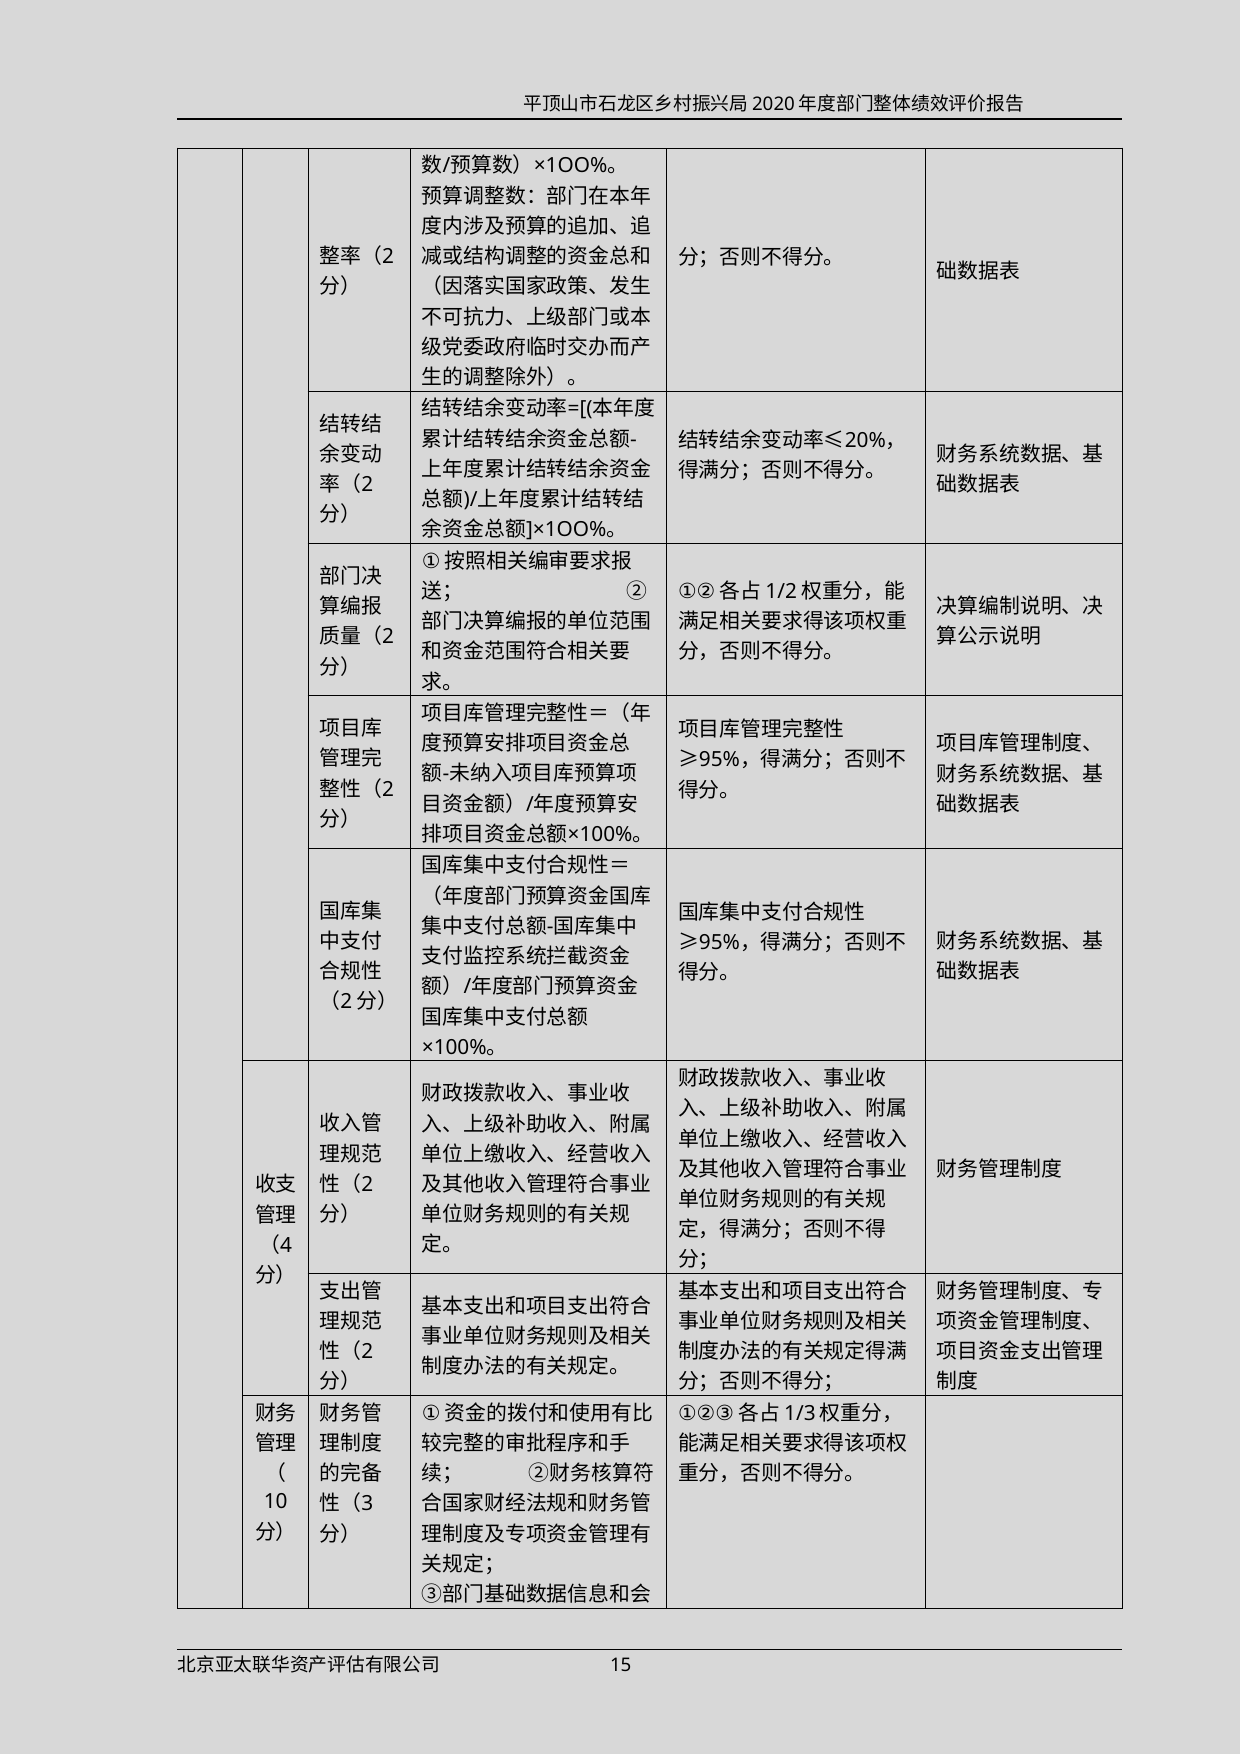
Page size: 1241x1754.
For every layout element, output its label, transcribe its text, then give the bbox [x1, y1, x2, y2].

table_cell ①②各占1/2权重分，能满足相关要求得该项权重分，否则不得分。 [667, 544, 925, 695]
table_cell 国库集中支付合规性（2分） [309, 849, 410, 1060]
table_cell 财政拨款收入、事业收入、上级补助收入、附属单位上缴收入、经营收入及其他收入管理符合事业单位财务规则的有关规定，得满分；否则不得分； [667, 1061, 925, 1273]
table_cell 收支管理（4分） [243, 1061, 308, 1395]
table_cell 结转结余变动率（2分） [309, 392, 410, 543]
table_cell 基本支出和项目支出符合事业单位财务规则及相关制度办法的有关规定。 [411, 1274, 666, 1395]
table_cell 部门决算编报质量（2分） [309, 544, 410, 695]
table_cell 财务管理制度 [926, 1061, 1122, 1273]
table_cell 项目库管理完整性≥95%，得满分；否则不得分。 [667, 696, 925, 848]
table_cell 财政拨款收入、事业收入、上级补助收入、附属单位上缴收入、经营收入及其他收入管理符合事业单位财务规则的有关规定。 [411, 1061, 666, 1273]
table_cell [411, 1396, 666, 1607]
table_cell 结转结余变动率=[(本年度累计结转结余资金总额-上年度累计结转结余资金总额)/上年度累计结转结余资金总额]×1OO%。 [411, 392, 666, 543]
table_cell 国库集中支付合规性＝（年度部门预算资金国库集中支付总额-国库集中支付监控系统拦截资金额）/年度部门预算资金国库集中支付总额×100%。 [411, 849, 666, 1060]
table_cell 决算编制说明、决算公示说明 [926, 544, 1122, 695]
table_cell 财务管理（10分） [243, 1396, 308, 1607]
table_cell 收入管理规范性（2分） [309, 1061, 410, 1273]
table_cell 财务系统数据、基础数据表 [926, 392, 1122, 543]
table_cell 项目库管理完整性（2分） [309, 696, 410, 848]
table_cell 项目库管理制度、财务系统数据、基础数据表 [926, 696, 1122, 848]
table_cell 国库集中支付合规性≥95%，得满分；否则不得分。 [667, 849, 925, 1060]
table_cell 支出管理规范性（2分） [309, 1274, 410, 1395]
table_cell 基本支出和项目支出符合事业单位财务规则及相关制度办法的有关规定得满分；否则不得分； [667, 1274, 925, 1395]
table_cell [667, 1396, 925, 1607]
table_cell 财务管理制度的完备性（3分） [309, 1396, 410, 1607]
table_cell 财务管理制度、专项资金管理制度、项目资金支出管理制度 [926, 1274, 1122, 1395]
table_cell 财务系统数据、基础数据表 [926, 149, 1122, 391]
table_cell 项目库管理完整性＝（年度预算安排项目资金总额-未纳入项目库预算项目资金额）/年度预算安排项目资金总额×100%。 [411, 696, 666, 848]
table_cell ①按照相关编审要求报送； ②部门决算编报的单位范围和资金范围符合相关要求。 [411, 544, 666, 695]
table_cell 结转结余变动率≤20%，得满分；否则不得分。 [667, 392, 925, 543]
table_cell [411, 149, 666, 391]
table_cell [926, 1396, 1122, 1607]
table_cell 财务系统数据、基础数据表 [926, 849, 1122, 1060]
table_cell 预算调整率（2分） [309, 149, 410, 391]
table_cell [667, 149, 925, 391]
